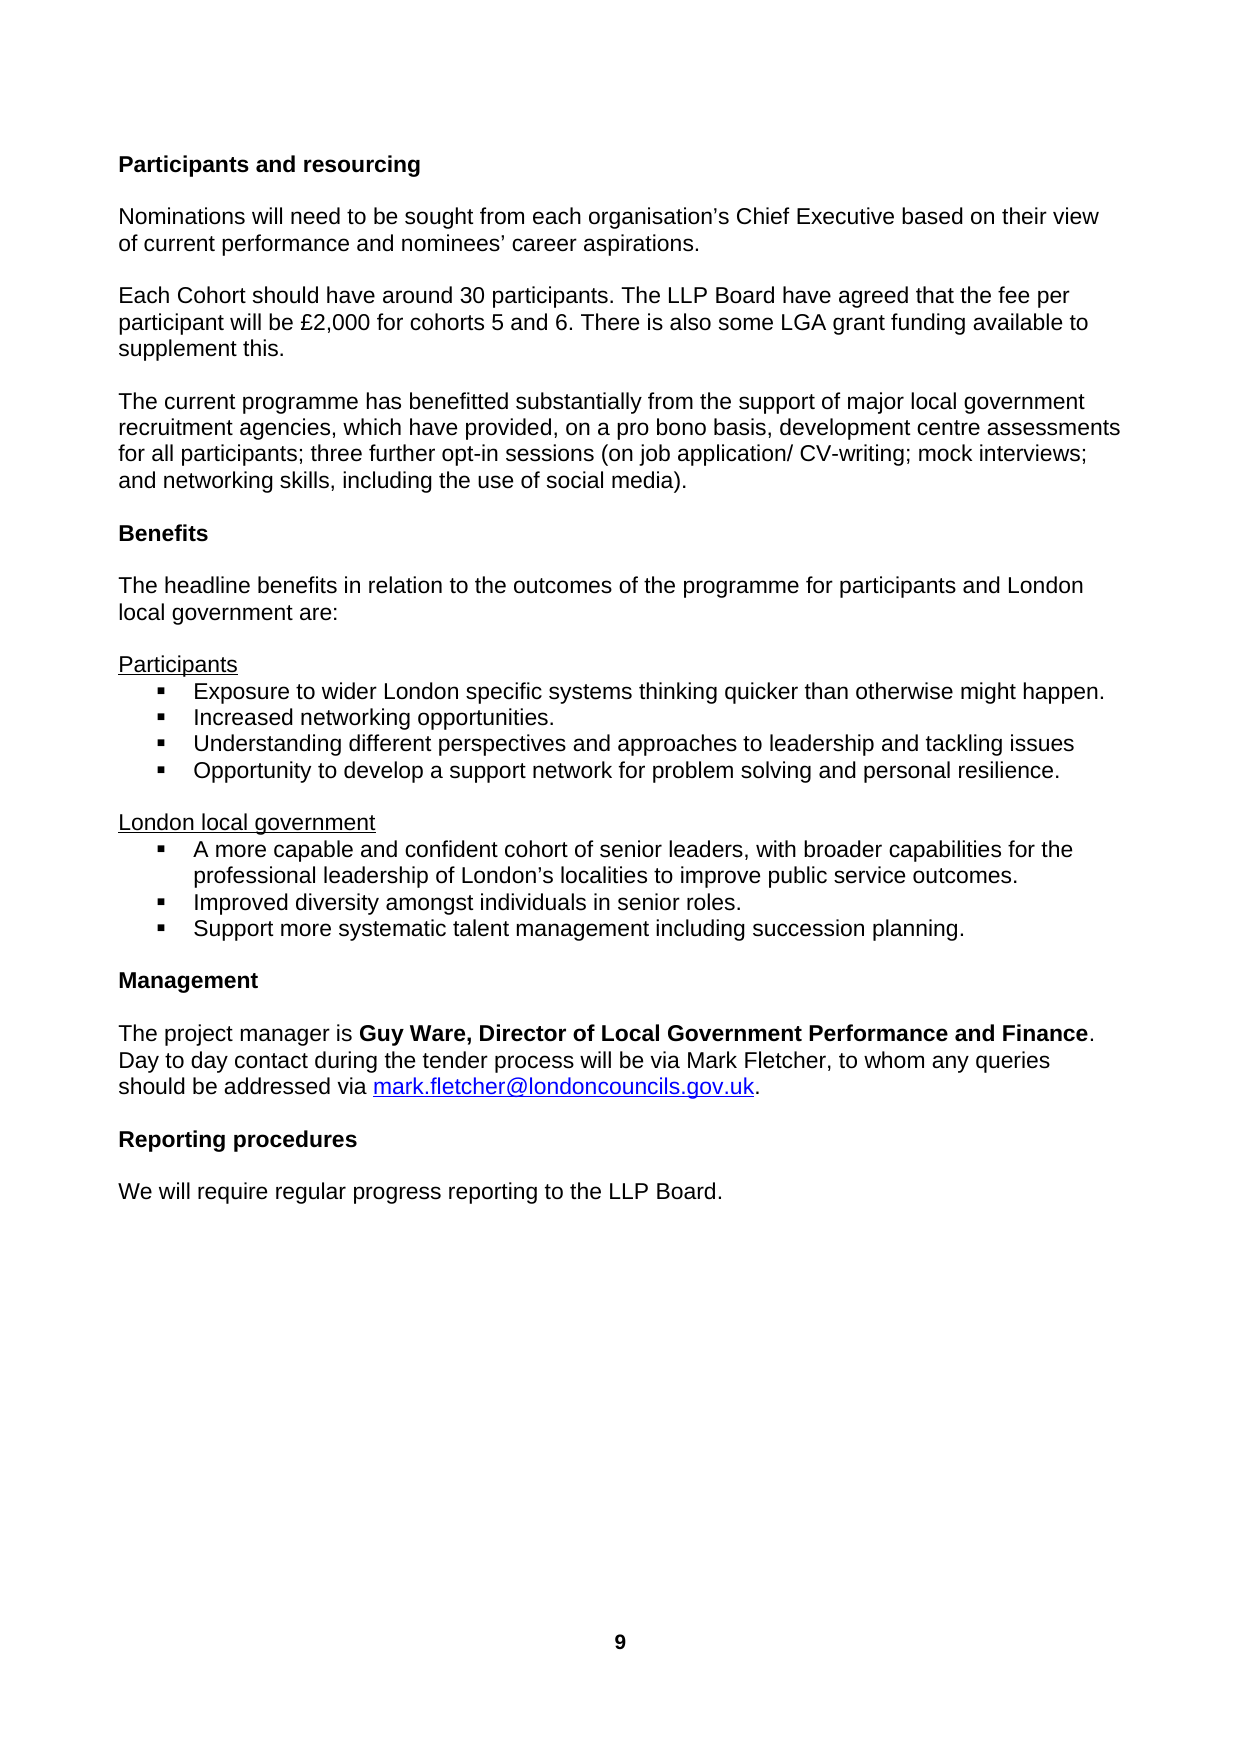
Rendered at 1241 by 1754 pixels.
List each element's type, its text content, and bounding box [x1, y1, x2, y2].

list Improved diversity amongst individuals in senior roles. [156, 888, 1122, 915]
text The current programme has benefitted substantially from the support of major local government recruitment agencies, which have provided, on a pro bono basis, development centre assessments for all participants; three further opt-in sessions (on job application/ CV-writing; mock interviews; and networking skills, including the use of social media). [118, 388, 1122, 493]
text London local government [118, 809, 1122, 836]
list A more capable and confident cohort of senior leaders, with broader capabilities for the professional leadership of London’s localities to improve public service outcomes. [156, 836, 1122, 888]
text Reporting procedures [118, 1126, 1122, 1152]
list Opportunity to develop a support network for problem solving and personal resilience. [156, 757, 1122, 783]
text We will require regular progress reporting to the LLP Board. [118, 1178, 1122, 1205]
text Participants and resourcing [118, 151, 1122, 177]
text Management [118, 967, 1122, 994]
text The headline benefits in relation to the outcomes of the programme for participants and London local government are: [118, 572, 1122, 625]
text Nominations will need to be sought from each organisation’s Chief Executive based on their view of current performance and nominees’ career aspirations. [118, 203, 1122, 256]
list Support more systematic talent management including succession planning. [156, 915, 1122, 941]
list Understanding different perspectives and approaches to leadership and tackling issues [156, 730, 1122, 757]
list Increased networking opportunities. [156, 704, 1122, 730]
text Benefits [118, 519, 1122, 546]
text Participants [118, 651, 1122, 678]
text Each Cohort should have around 30 participants. The LLP Board have agreed that the fee per participant will be £2,000 for cohorts 5 and 6. There is also some LGA grant funding available to supplement this. [118, 282, 1122, 361]
list Exposure to wider London specific systems thinking quicker than otherwise might happen. [156, 678, 1122, 704]
text The project manager is Guy Ware, Director of Local Government Performance and Finance. Day to day contact during the tender process will be via Mark Fletcher, to whom any queries should be addressed via mark.fletcher@londoncouncils.gov.uk. [118, 1020, 1122, 1099]
